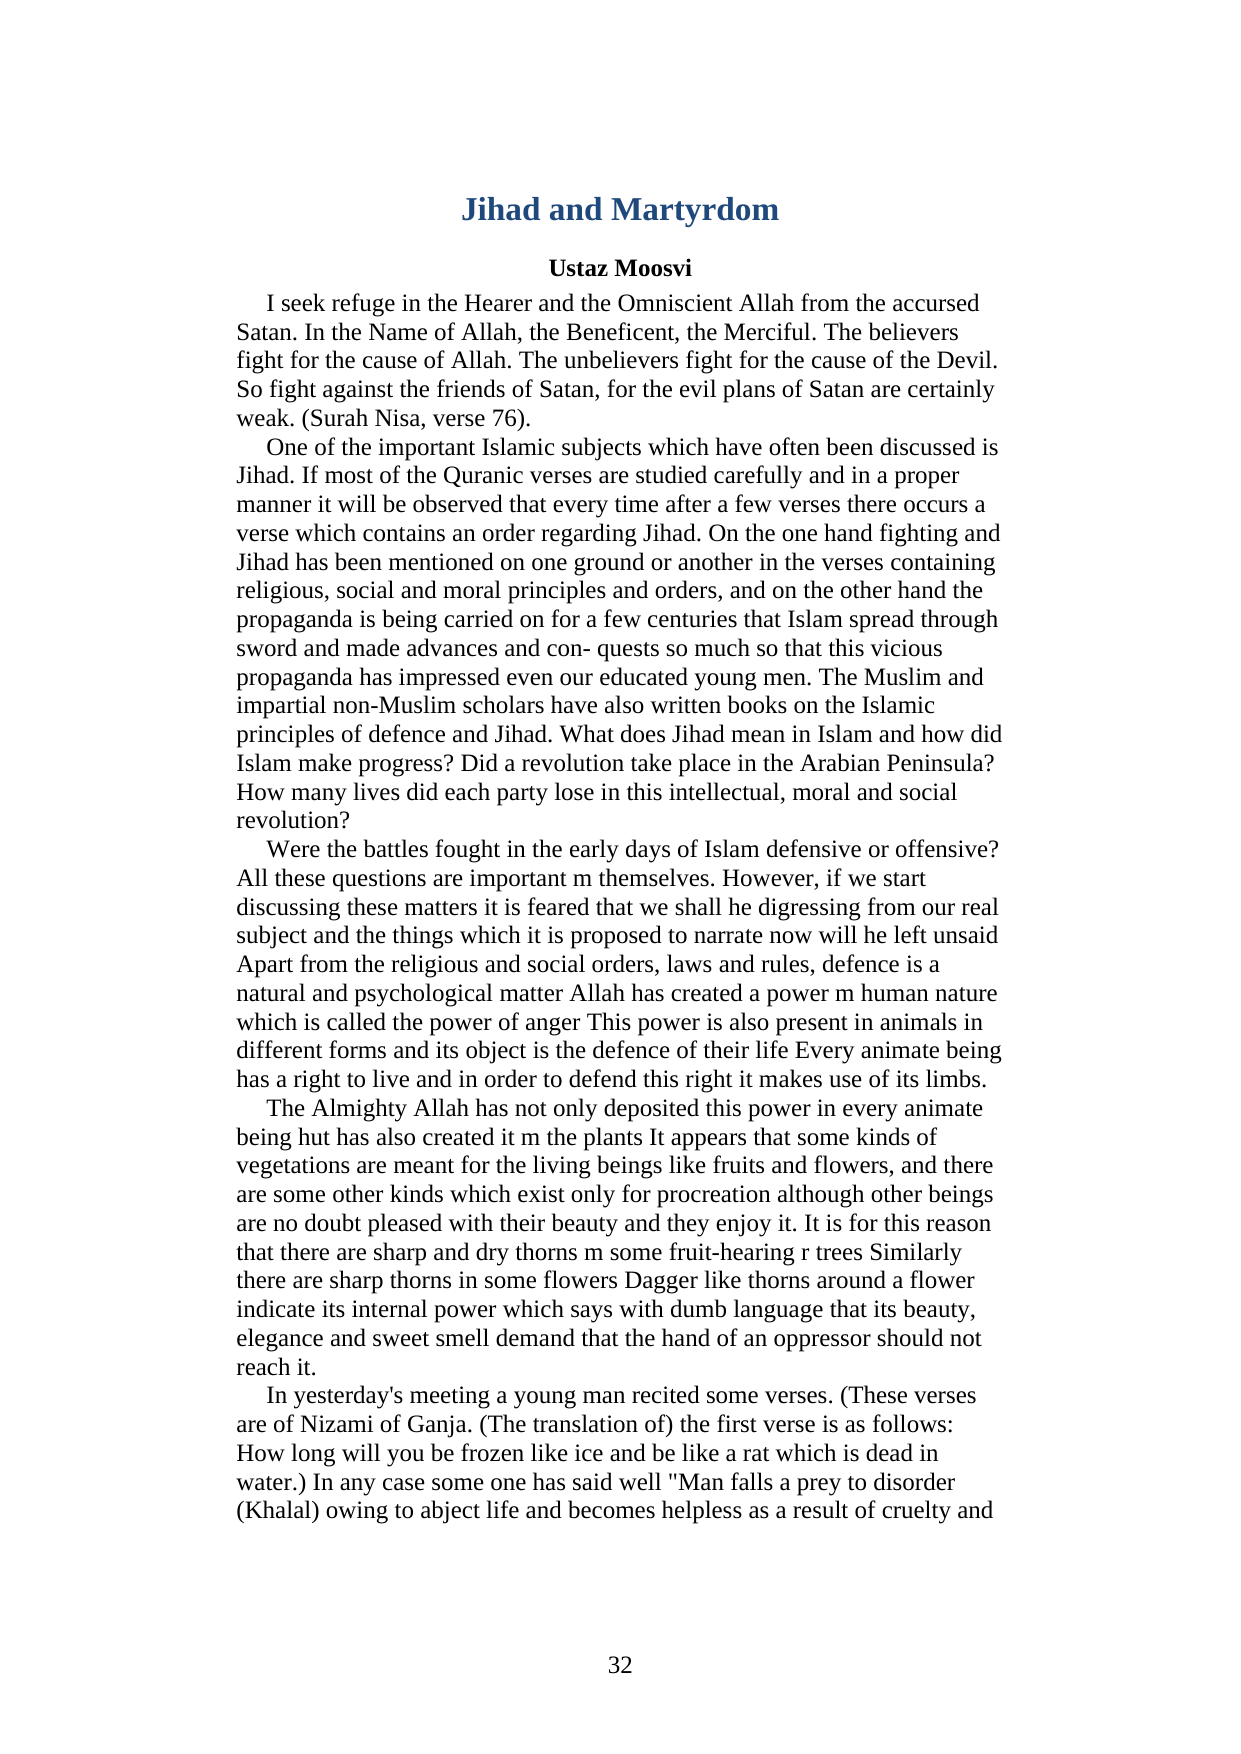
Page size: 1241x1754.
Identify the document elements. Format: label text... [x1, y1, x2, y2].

text I seek refuge in the Hearer and the Omniscient Allah from the accursed Satan. In the Name of Allah, the Beneficent, the Merciful. The believers fight for the cause of Allah. The unbelievers fight for the cause of the Devil. So fight against the friends of Satan, for the evil plans of Satan are certainly weak. (Surah Nisa, verse 76). [236, 288, 1004, 432]
text Were the battles fought in the early days of Islam defensive or offensive? All these questions are important m themselves. However, if we start discussing these matters it is feared that we shall he digressing from our real subject and the things which it is proposed to narrate now will he left unsaid Apart from the religious and social orders, laws and rules, defence is a natural and psychological matter Allah has created a power m human nature which is called the power of anger This power is also present in animals in different forms and its object is the defence of their life Every animate being has a right to live and in order to defend this right it makes use of its limbs. [236, 834, 1004, 1093]
text The Almighty Allah has not only deposited this power in every animate being hut has also created it m the plants It appears that some kinds of vegetations are meant for the living beings like fruits and flowers, and there are some other kinds which exist only for procreation although other beings are no doubt pleased with their beauty and they enjoy it. It is for this reason that there are sharp and dry thorns m some fruit-hearing r trees Similarly there are sharp thorns in some flowers Dagger like thorns around a flower indicate its internal power which says with dumb language that its beauty, elegance and sweet smell demand that the hand of an oppressor should not reach it. [236, 1093, 1004, 1381]
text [236, 1381, 1004, 1524]
text One of the important Islamic subjects which have often been discussed is Jihad. If most of the Quranic verses are studied carefully and in a proper manner it will be observed that every time after a few verses there occurs a verse which contains an order regarding Jihad. On the one hand fighting and Jihad has been mentioned on one ground or another in the verses containing religious, social and moral principles and orders, and on the other hand the propaganda is being carried on for a few centuries that Islam spread through sword and made advances and con- quests so much so that this vicious propaganda has impressed even our educated young men. The Muslim and impartial non-Muslim scholars have also written books on the Islamic principles of defence and Jihad. What does Jihad mean in Islam and how did Islam make progress? Did a revolution take place in the Arabian Peninsula? How many lives did each party lose in this intellectual, moral and social revolution? [236, 432, 1004, 834]
text Ustaz Moosvi [236, 253, 1004, 282]
subtitle Jihad and Martyrdom [236, 190, 1004, 228]
